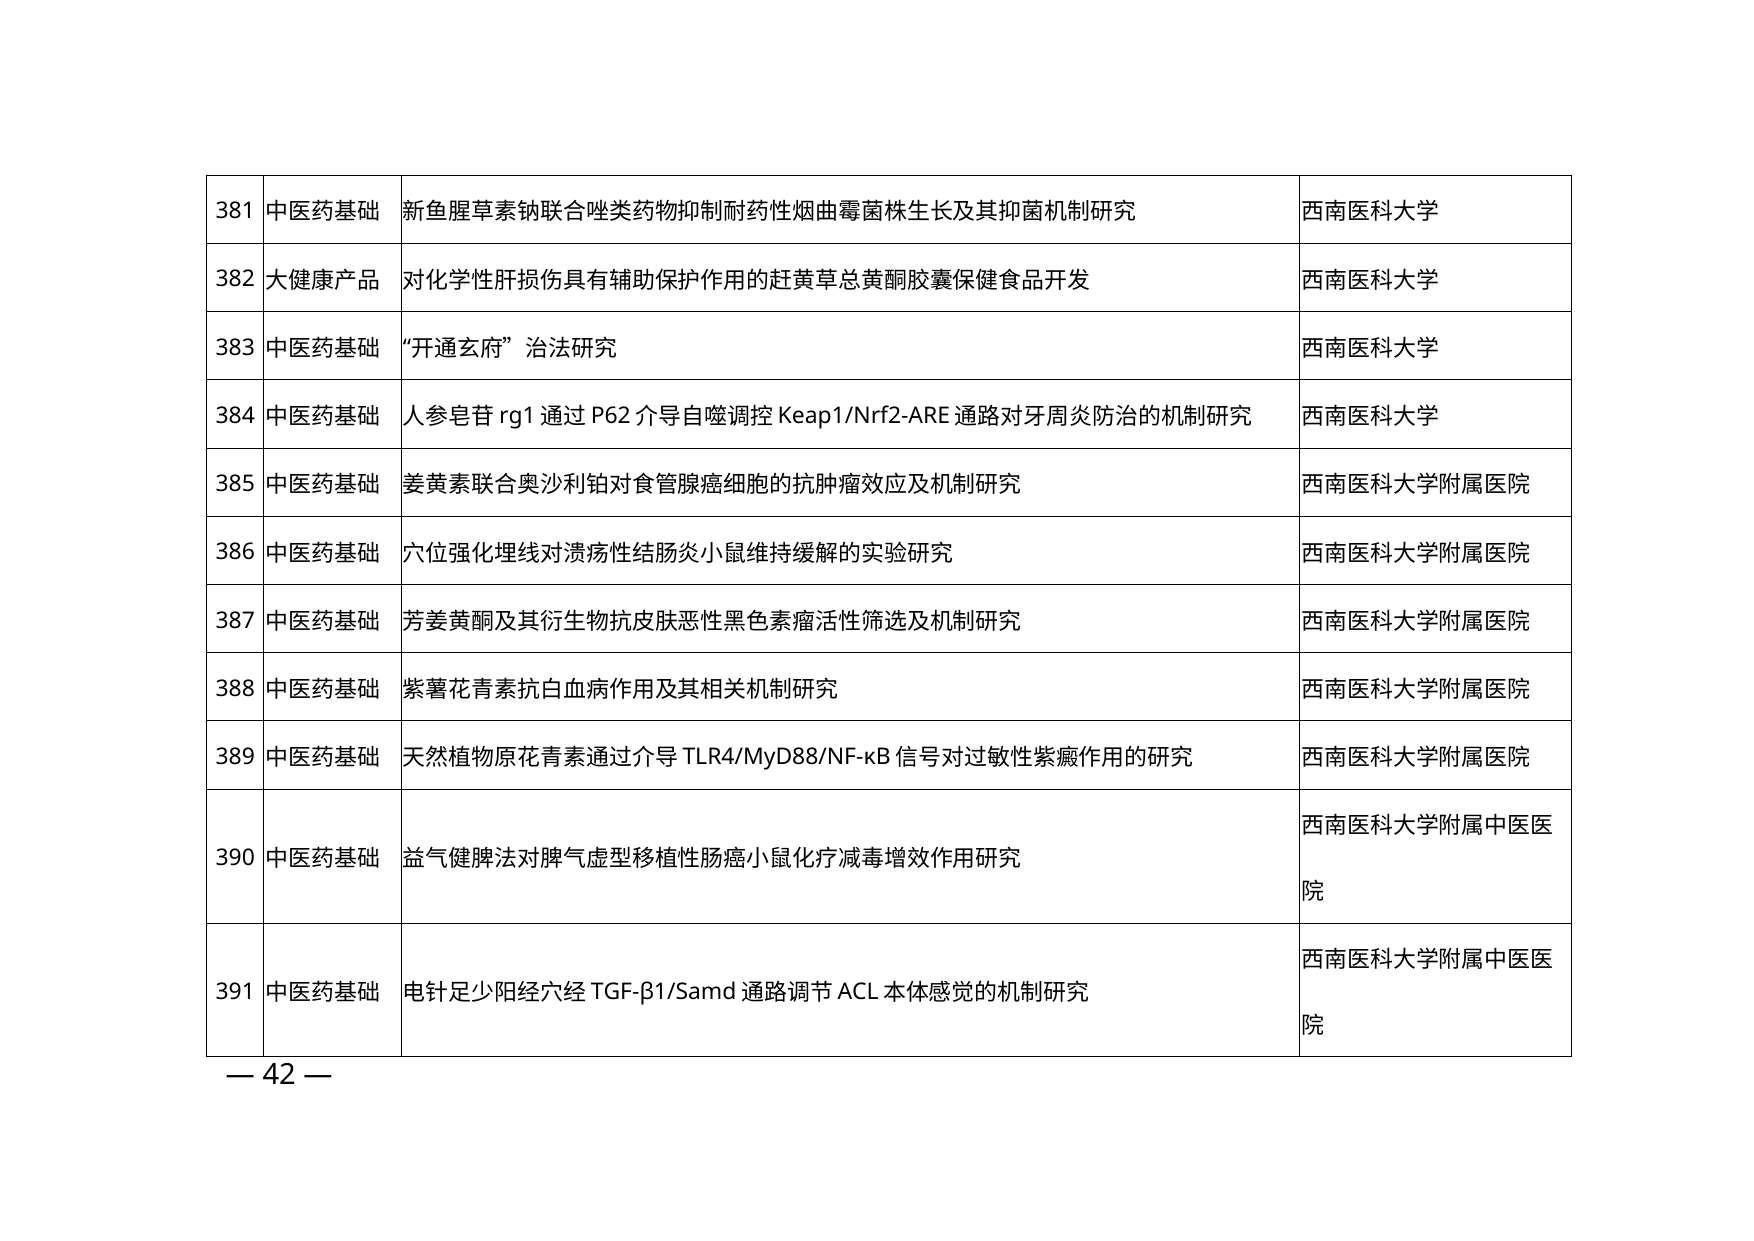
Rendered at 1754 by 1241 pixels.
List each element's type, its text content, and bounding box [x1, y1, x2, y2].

table_cell 中医药基础 [264, 653, 401, 720]
table_cell 西南医科大学 [1300, 312, 1571, 379]
table_cell 西南医科大学附属医院 [1300, 721, 1571, 788]
table_cell 385 [207, 449, 263, 516]
table_cell 芳姜黄酮及其衍生物抗皮肤恶性黑色素瘤活性筛选及机制研究 [402, 585, 1299, 652]
table_cell 大健康产品 [264, 244, 401, 311]
table_cell 西南医科大学附属中医医院 [1300, 790, 1571, 922]
table_cell 中医药基础 [264, 924, 401, 1056]
table_cell 穴位强化埋线对溃疡性结肠炎小鼠维持缓解的实验研究 [402, 517, 1299, 584]
table_cell 中医药基础 [264, 312, 401, 379]
table_cell 390 [207, 790, 263, 922]
table_cell 姜黄素联合奥沙利铂对食管腺癌细胞的抗肿瘤效应及机制研究 [402, 449, 1299, 516]
table_cell 中医药基础 [264, 585, 401, 652]
table_cell 387 [207, 585, 263, 652]
table_cell 西南医科大学 [1300, 176, 1571, 243]
table_cell 西南医科大学附属医院 [1300, 653, 1571, 720]
table_cell 西南医科大学附属中医医院 [1300, 924, 1571, 1056]
table_cell 对化学性肝损伤具有辅助保护作用的赶黄草总黄酮胶囊保健食品开发 [402, 244, 1299, 311]
table_cell 新鱼腥草素钠联合唑类药物抑制耐药性烟曲霉菌株生长及其抑菌机制研究 [402, 176, 1299, 243]
table_cell 西南医科大学附属医院 [1300, 449, 1571, 516]
table_cell 391 [207, 924, 263, 1056]
table_cell 电针足少阳经穴经TGF-β1/Samd通路调节ACL本体感觉的机制研究 [402, 924, 1299, 1056]
table_cell 389 [207, 721, 263, 788]
table_cell 中医药基础 [264, 721, 401, 788]
table_cell 中医药基础 [264, 449, 401, 516]
table_cell 381 [207, 176, 263, 243]
table_cell 天然植物原花青素通过介导TLR4/MyD88/NF-κB信号对过敏性紫癜作用的研究 [402, 721, 1299, 788]
table_cell “开通玄府”治法研究 [402, 312, 1299, 379]
table_cell 西南医科大学 [1300, 244, 1571, 311]
table_cell 紫薯花青素抗白血病作用及其相关机制研究 [402, 653, 1299, 720]
table_cell 中医药基础 [264, 517, 401, 584]
table_cell 中医药基础 [264, 176, 401, 243]
table_cell 388 [207, 653, 263, 720]
table_cell 386 [207, 517, 263, 584]
table_cell 中医药基础 [264, 790, 401, 922]
table_cell 西南医科大学附属医院 [1300, 585, 1571, 652]
table_cell 人参皂苷rg1通过P62介导自噬调控Keap1/Nrf2-ARE通路对牙周炎防治的机制研究 [402, 380, 1299, 447]
table_cell 384 [207, 380, 263, 447]
table_cell 益气健脾法对脾气虚型移植性肠癌小鼠化疗减毒增效作用研究 [402, 790, 1299, 922]
table_cell 383 [207, 312, 263, 379]
table_cell 382 [207, 244, 263, 311]
table_cell 西南医科大学附属医院 [1300, 517, 1571, 584]
table_cell 中医药基础 [264, 380, 401, 447]
table_cell 西南医科大学 [1300, 380, 1571, 447]
